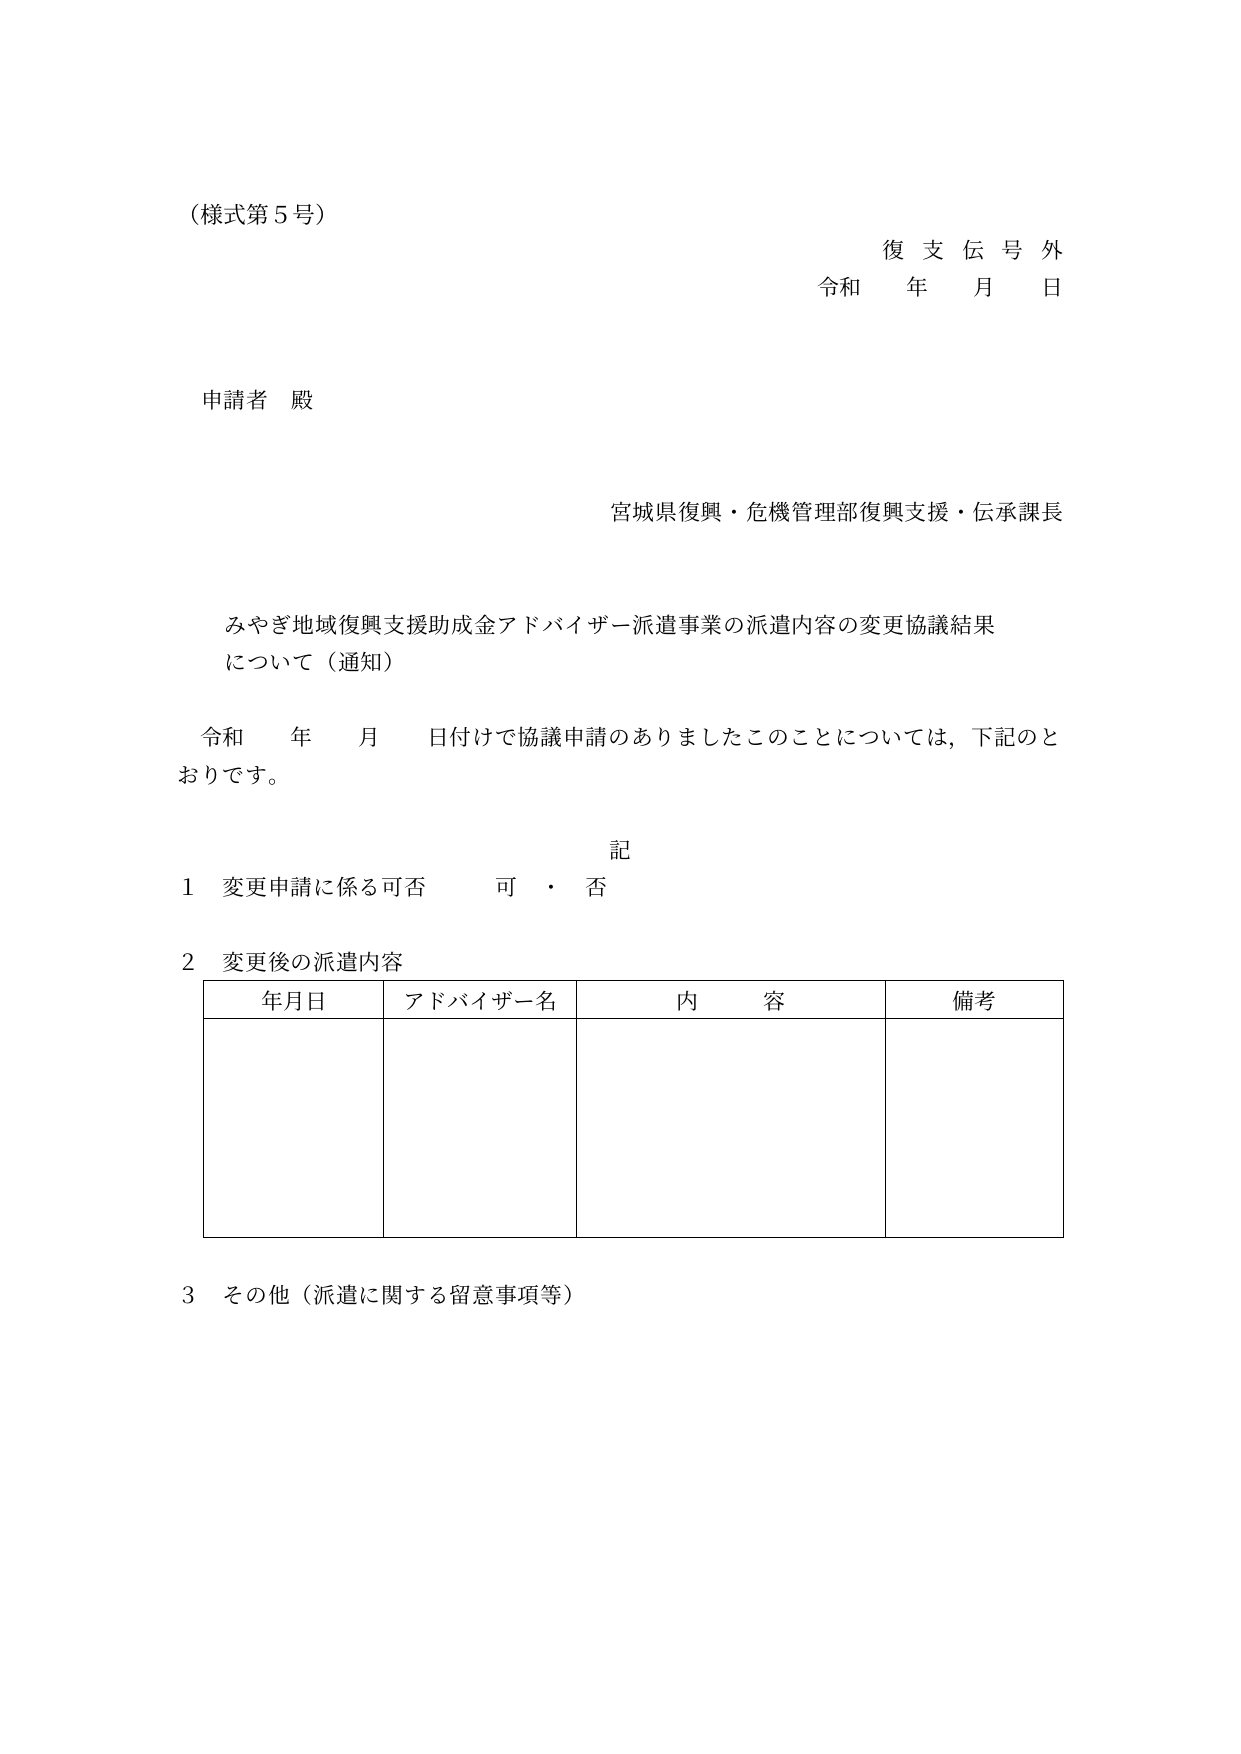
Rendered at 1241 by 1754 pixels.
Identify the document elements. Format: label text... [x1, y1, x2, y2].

table_header アドバイザー名 [384, 981, 576, 1018]
text について（通知） [177, 642, 1063, 680]
text 宮城県復興・危機管理部復興支援・伝承課長 [177, 492, 1063, 530]
text ２ 変更後の派遣内容 [177, 942, 1063, 980]
text 申請者 殿 [177, 380, 1063, 417]
table_header 備考 [886, 981, 1063, 1018]
table_cell [577, 1019, 885, 1237]
text １ 変更申請に係る可否 可 ・ 否 [177, 867, 1063, 905]
table_cell [204, 1019, 383, 1237]
text みやぎ地域復興支援助成金アドバイザー派遣事業の派遣内容の変更協議結果 [177, 605, 1063, 642]
table_cell [886, 1019, 1063, 1237]
text 記 [177, 830, 1063, 867]
table_cell [384, 1019, 576, 1237]
table_header 内 容 [577, 981, 885, 1018]
text 令和 年 月 日 [177, 267, 1063, 305]
text 復支伝号外 [177, 230, 1063, 267]
text ３ その他（派遣に関する留意事項等） [177, 1276, 1063, 1313]
text （様式第５号） [177, 197, 1063, 230]
text 令和 年 月 日付けで協議申請のありましたこのことについては，下記のとおりです。 [177, 717, 1063, 792]
table_header 年月日 [204, 981, 383, 1018]
